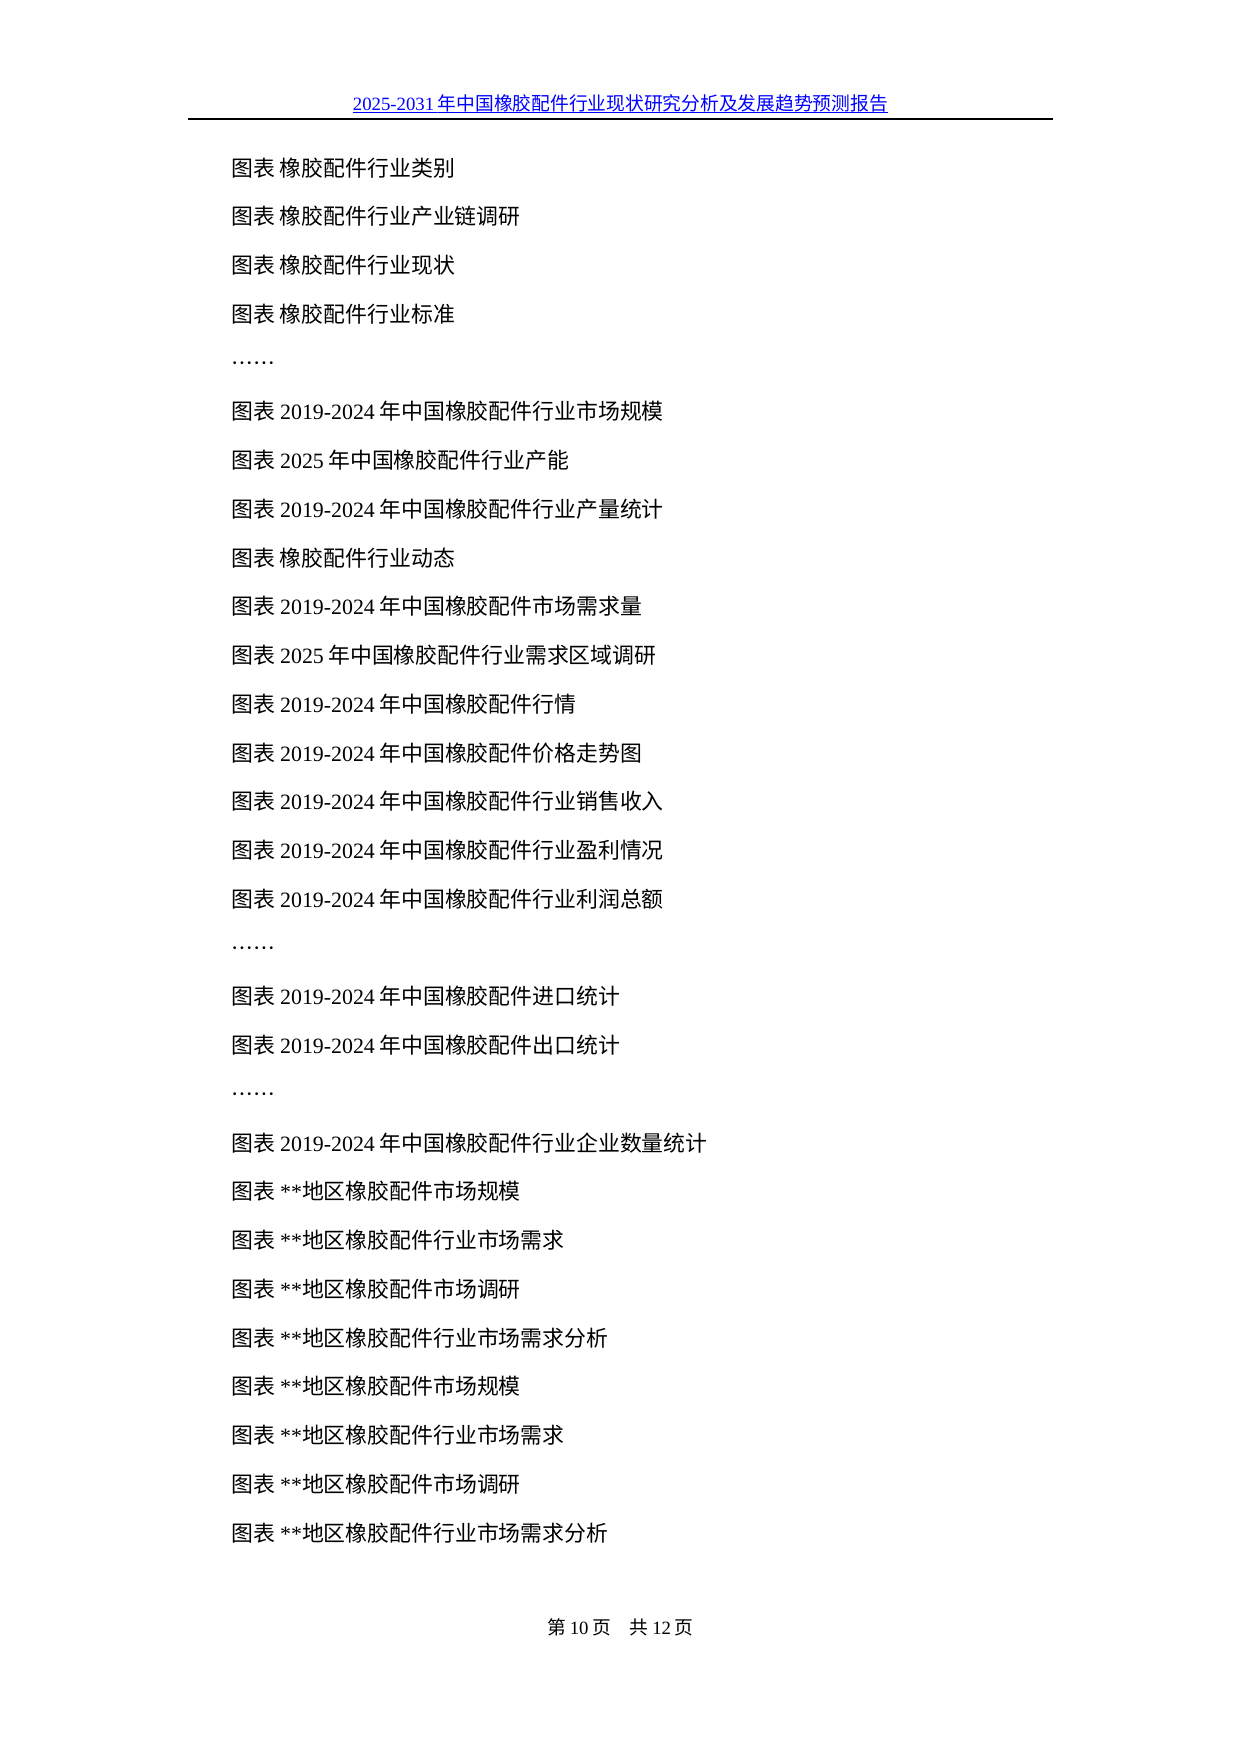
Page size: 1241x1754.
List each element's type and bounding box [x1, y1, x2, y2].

text [187, 150, 1053, 1548]
